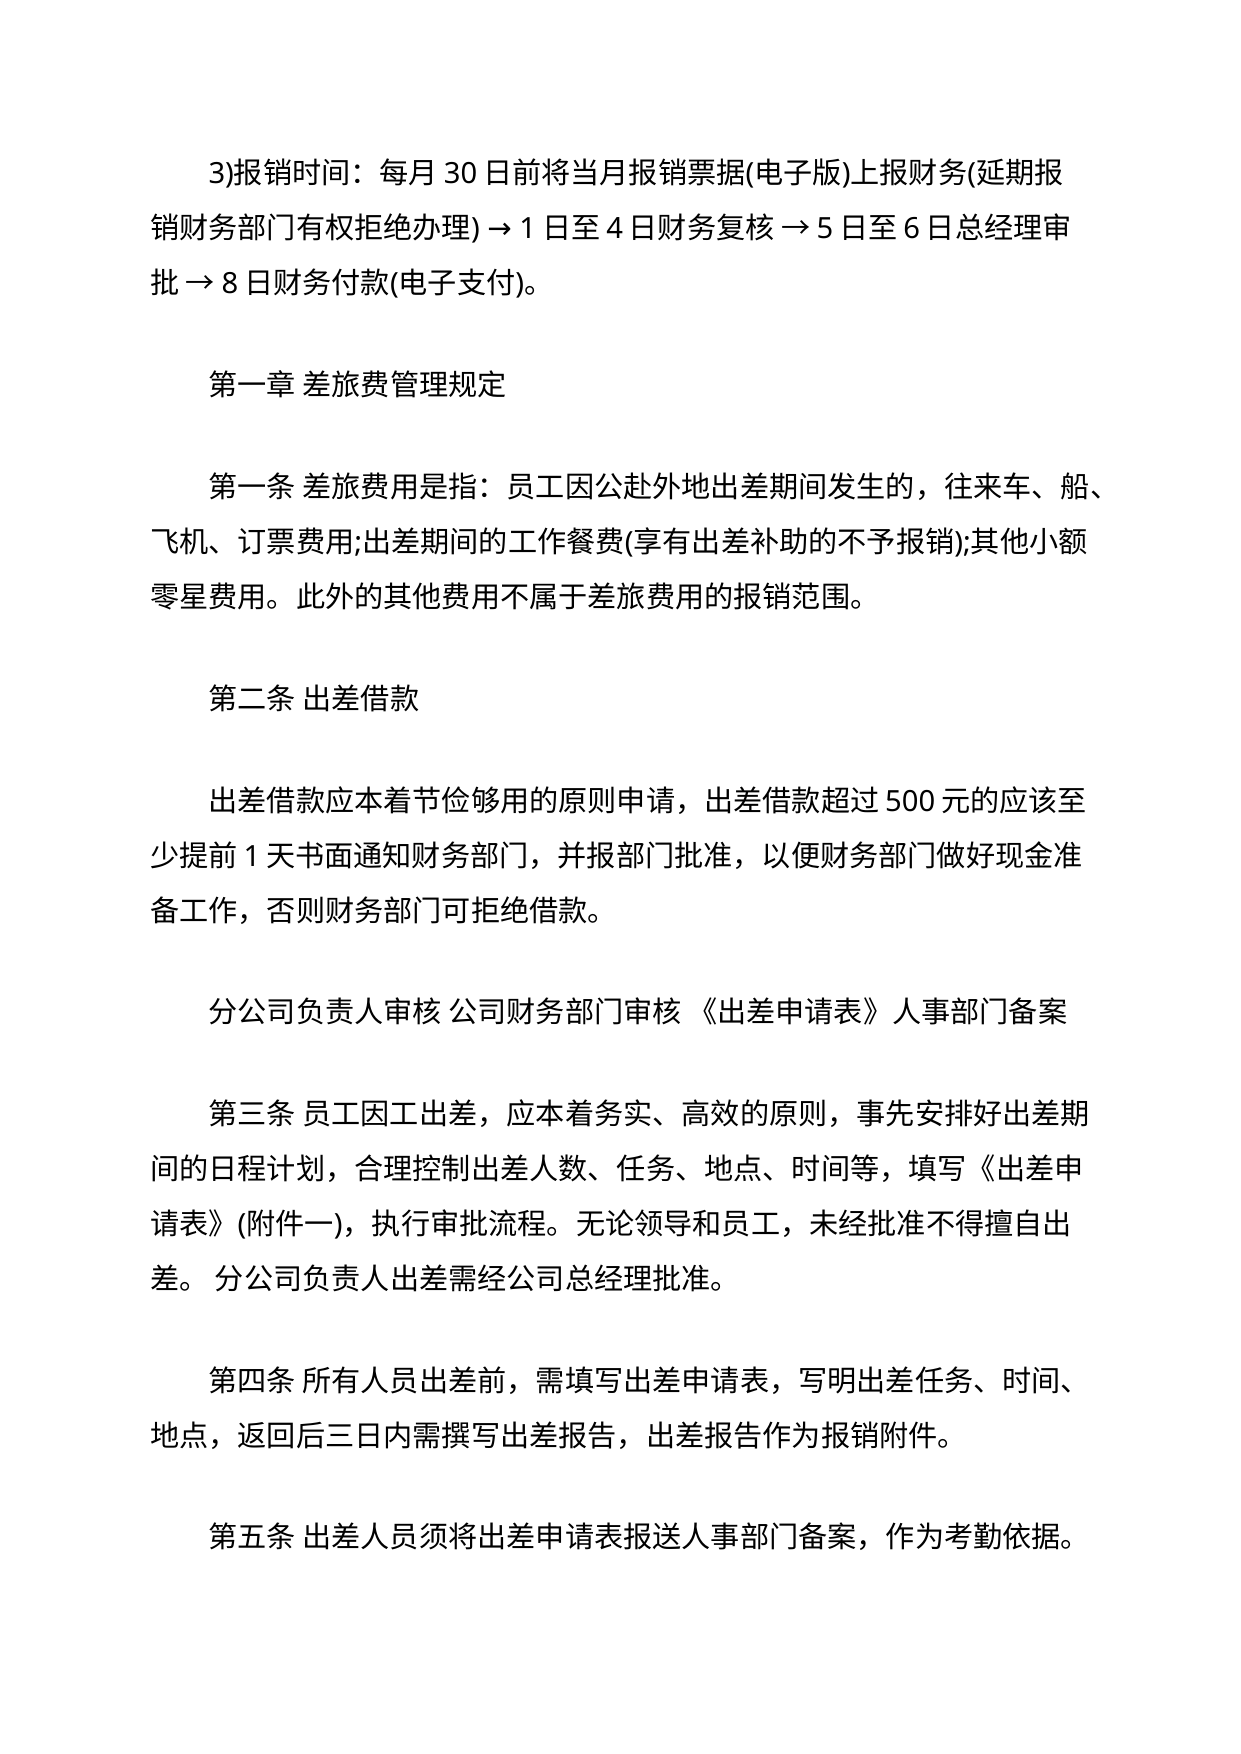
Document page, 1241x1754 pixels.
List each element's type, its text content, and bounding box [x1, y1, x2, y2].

text 3)报销时间：每月30日前将当月报销票据(电子版)上报财务(延期报销财务部门有权拒绝办理) → 1日至4日财务复核 → 5日至6日总经理审批 → 8日财务付款(电子支付)。 [150, 150, 1090, 302]
text 第一章 差旅费管理规定 [150, 362, 1090, 404]
text 第二条 出差借款 [150, 675, 1090, 718]
text 第一条 差旅费用是指：员工因公赴外地出差期间发生的，往来车、船、飞机、订票费用;出差期间的工作餐费(享有出差补助的不予报销);其他小额零星费用。此外的其他费用不属于差旅费用的报销范围。 [150, 464, 1090, 616]
text 第四条 所有人员出差前，需填写出差申请表，写明出差任务、时间、地点，返回后三日内需撰写出差报告，出差报告作为报销附件。 [150, 1357, 1090, 1454]
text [150, 1514, 1090, 1556]
text 分公司负责人审核 公司财务部门审核 《出差申请表》人事部门备案 [150, 989, 1090, 1031]
text 出差借款应本着节俭够用的原则申请，出差借款超过500元的应该至少提前1天书面通知财务部门，并报部门批准，以便财务部门做好现金准备工作，否则财务部门可拒绝借款。 [150, 777, 1090, 929]
text 第三条 员工因工出差，应本着务实、高效的原则，事先安排好出差期间的日程计划，合理控制出差人数、任务、地点、时间等，填写《出差申请表》(附件一)，执行审批流程。无论领导和员工，未经批准不得擅自出差。 分公司负责人出差需经公司总经理批准。 [150, 1091, 1090, 1298]
